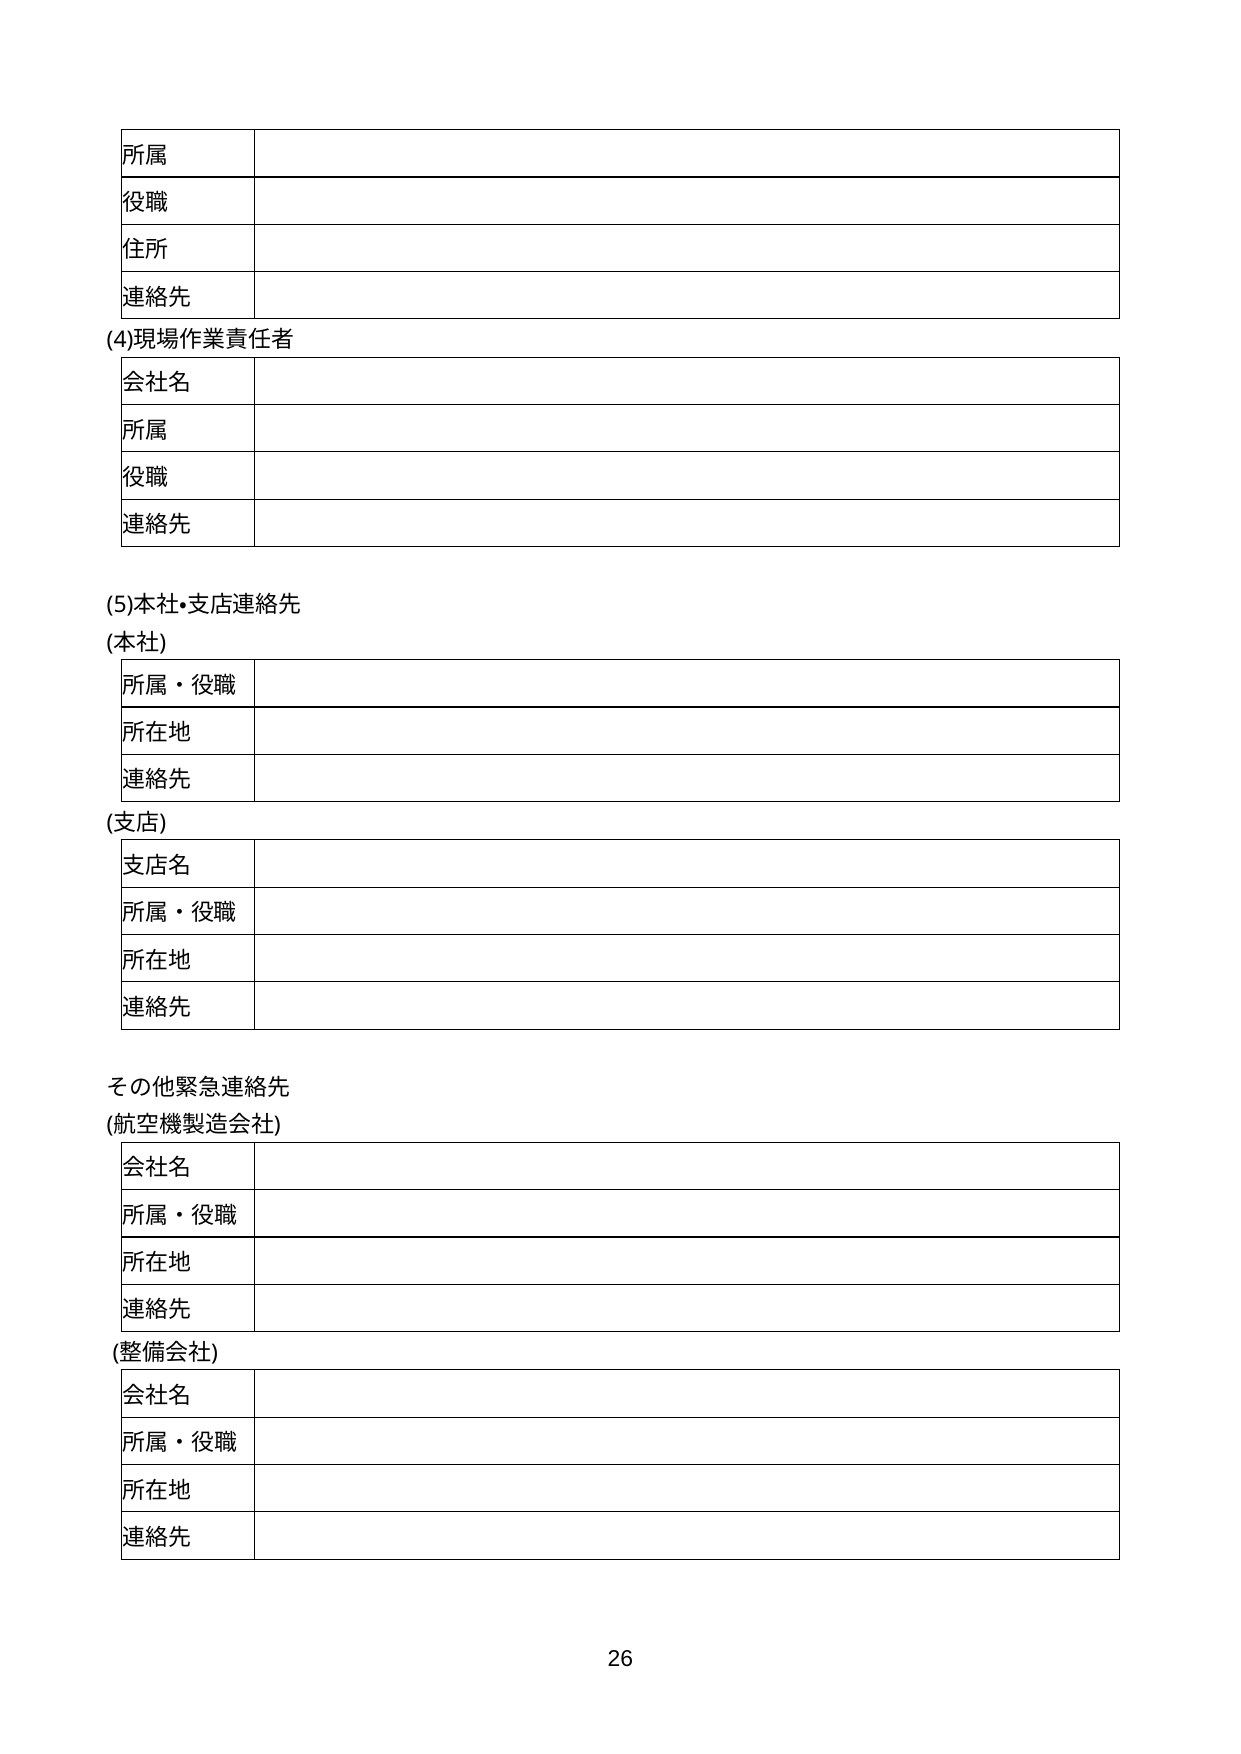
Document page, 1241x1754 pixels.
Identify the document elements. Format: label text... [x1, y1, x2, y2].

table_cell [255, 1238, 1119, 1284]
table_header 会社名 [122, 358, 254, 404]
table_cell 連絡先 [122, 272, 254, 318]
table_cell 所在地 [122, 1465, 254, 1511]
table_cell [255, 1465, 1119, 1511]
text その他緊急連絡先 [106, 1067, 1134, 1104]
table_cell 連絡先 [122, 1285, 254, 1331]
table_cell 所属・役職 [122, 1190, 254, 1236]
text (5)本社•支店連絡先 [106, 584, 1134, 622]
text (支店) [106, 802, 1134, 839]
table_cell [255, 500, 1119, 546]
table_cell [255, 708, 1119, 754]
table_header [255, 1143, 1119, 1189]
table_cell [255, 1512, 1119, 1558]
table_cell [255, 982, 1119, 1028]
text (航空機製造会社) [106, 1104, 1134, 1142]
table_cell 所属 [122, 405, 254, 451]
table_header 所属・役職 [122, 660, 254, 706]
table_cell 所在地 [122, 708, 254, 754]
table_cell [255, 1418, 1119, 1464]
table_cell 連絡先 [122, 755, 254, 801]
table_cell [255, 225, 1119, 271]
table_header [255, 840, 1119, 887]
table_header [255, 358, 1119, 404]
table_cell 連絡先 [122, 1512, 254, 1558]
table_cell 役職 [122, 178, 254, 224]
table_cell 連絡先 [122, 982, 254, 1028]
table_cell [255, 178, 1119, 224]
table_cell [255, 452, 1119, 498]
table_cell 所在地 [122, 1238, 254, 1284]
table_header 会社名 [122, 1370, 254, 1417]
table_cell [255, 405, 1119, 451]
table_cell 住所 [122, 225, 254, 271]
table_cell [255, 888, 1119, 934]
table_cell [255, 935, 1119, 981]
text (4)現場作業責任者 [106, 319, 1134, 357]
table_cell 所属・役職 [122, 1418, 254, 1464]
text (整備会社) [106, 1332, 1134, 1369]
table_header [255, 1370, 1119, 1417]
table_cell 所属・役職 [122, 888, 254, 934]
table_cell [255, 1190, 1119, 1236]
table_cell [255, 272, 1119, 318]
table_cell [255, 130, 1119, 176]
table_cell 役職 [122, 452, 254, 498]
table_cell 所属 [122, 130, 254, 176]
table_cell 所在地 [122, 935, 254, 981]
table_header 支店名 [122, 840, 254, 887]
table_header [255, 660, 1119, 706]
table_cell [255, 1285, 1119, 1331]
table_cell 連絡先 [122, 500, 254, 546]
table_header 会社名 [122, 1143, 254, 1189]
table_cell [255, 755, 1119, 801]
text (本社) [106, 622, 1134, 659]
